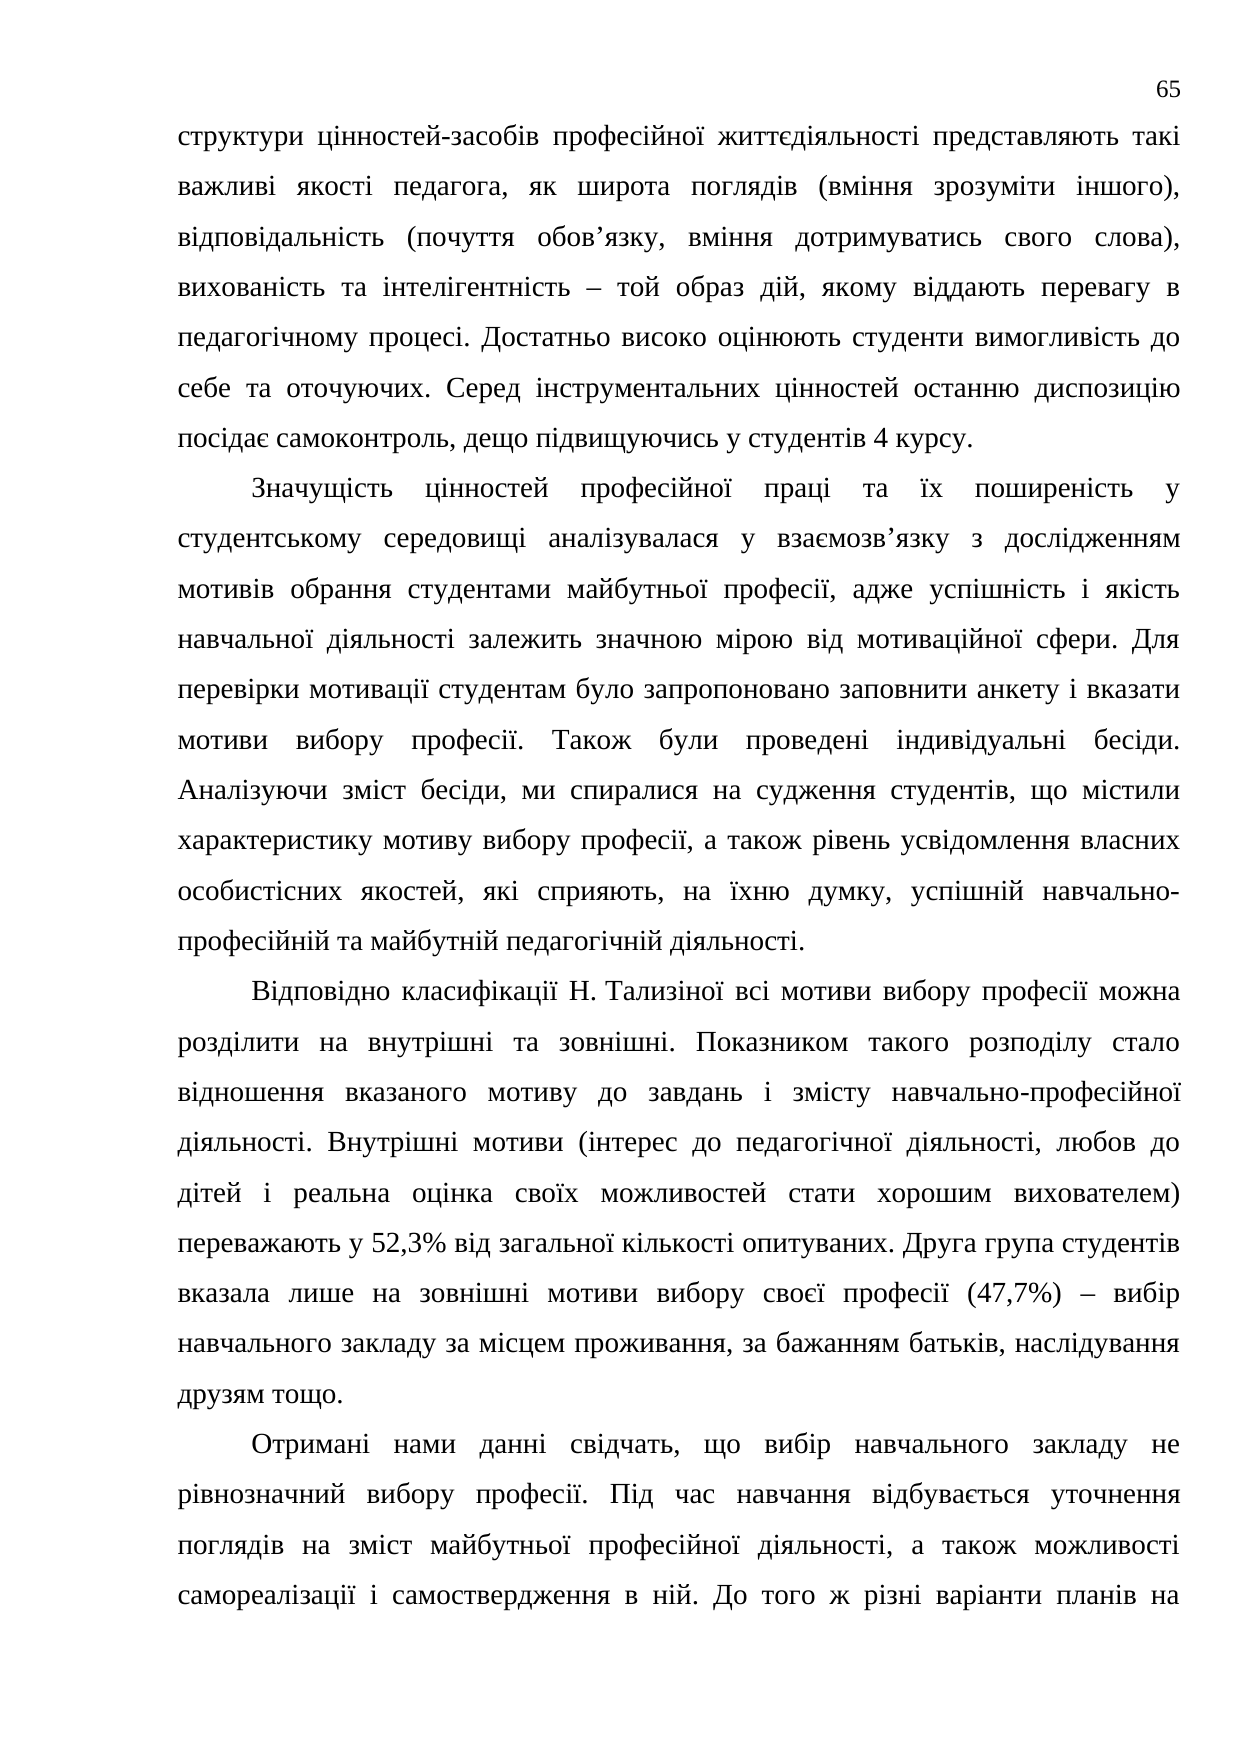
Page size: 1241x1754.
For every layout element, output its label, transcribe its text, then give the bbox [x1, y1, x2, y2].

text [177, 118, 1181, 453]
text Відповідно класифікації Н. Тализіної всі мотиви вибору професії можна розділити на внутрішні та зовнішні. Показником такого розподілу стало відношення вказаного мотиву до завдань і змісту навчально-професійної діяльності. Внутрішні мотиви (інтерес до педагогічної діяльності, любов до дітей і реальна оцінка своїх можливостей стати хорошим вихователем) переважають у 52,3% від загальної кількості опитуваних. Друга група студентів вказала лише на зовнішні мотиви вибору своєї професії (47,7%) – вибір навчального закладу за місцем проживання, за бажанням батьків, наслідування друзям тощо. [177, 973, 1181, 1409]
text Значущість цінностей професійної праці та їх поширеність у студентському середовищі аналізувалася у взаємозв’язку з дослідженням мотивів обрання студентами майбутньої професії, адже успішність і якість навчальної діяльності залежить значною мірою від мотиваційної сфери. Для перевірки мотивації студентам було запропоновано заповнити анкету і вказати мотиви вибору професії. Також були проведені індивідуальні бесіди. Аналізуючи зміст бесіди, ми спиралися на судження студентів, що містили характеристику мотиву вибору професії, а також рівень усвідомлення власних особистісних якостей, які сприяють, на їхню думку, успішній навчально-професійній та майбутній педагогічній діяльності. [177, 470, 1181, 957]
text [177, 1426, 1181, 1611]
